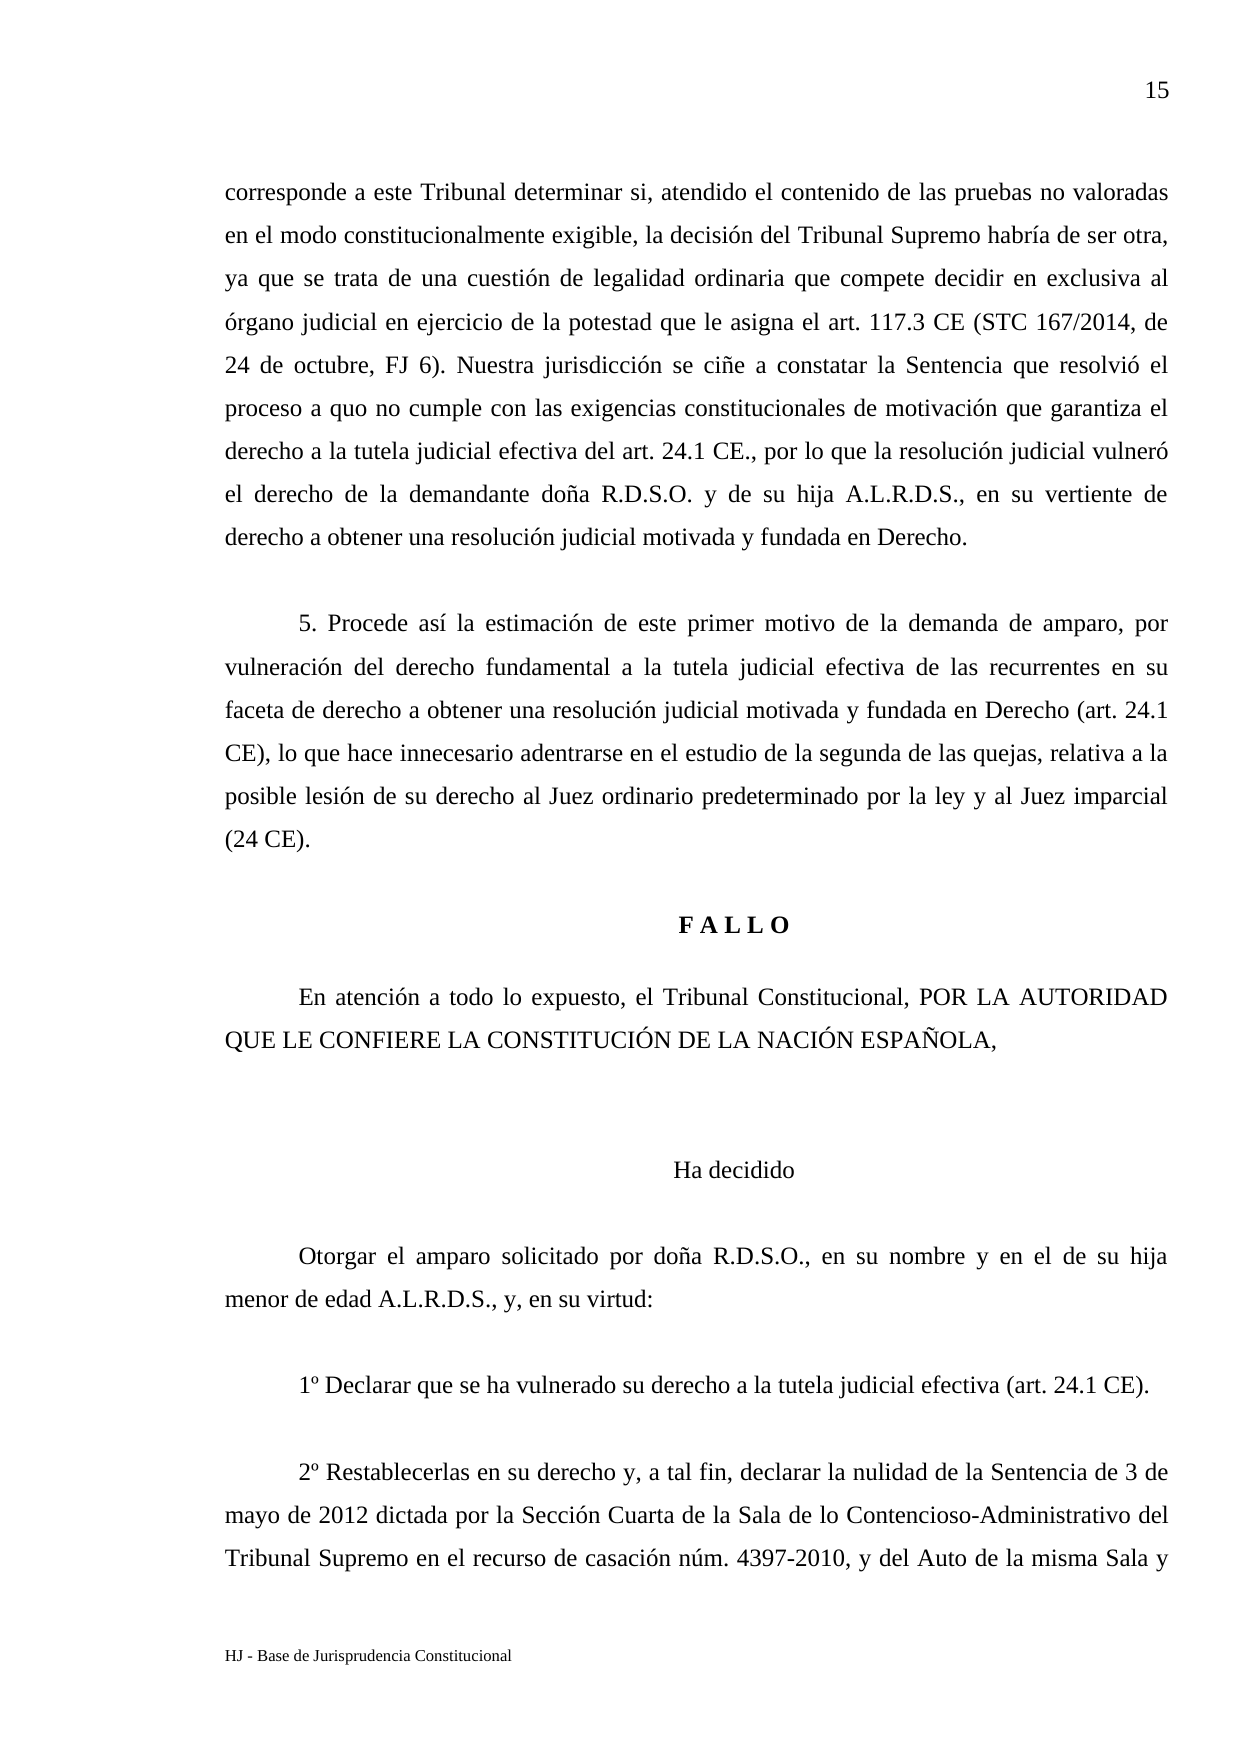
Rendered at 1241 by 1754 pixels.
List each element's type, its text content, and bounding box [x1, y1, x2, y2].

text Otorgar el amparo solicitado por doña R.D.S.O., en su nombre y en el de su hija menor de edad A.L.R.D.S., y, en su virtud: [224, 1241, 1169, 1313]
text En atención a todo lo expuesto, el Tribunal Constitucional, POR LA AUTORIDAD QUE LE CONFIERE LA CONSTITUCIÓN DE LA NACIÓN ESPAÑOLA, [224, 982, 1169, 1054]
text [224, 1457, 1169, 1572]
subtitle F A L L O [224, 910, 1169, 939]
text Ha decidido [224, 1155, 1169, 1183]
text 5. Procede así la estimación de este primer motivo de la demanda de amparo, por vulneración del derecho fundamental a la tutela judicial efectiva de las recurrentes en su faceta de derecho a obtener una resolución judicial motivada y fundada en Derecho (art. 24.1 CE), lo que hace innecesario adentrarse en el estudio de la segunda de las quejas, relativa a la posible lesión de su derecho al Juez ordinario predeterminado por la ley y al Juez imparcial (24 CE). [224, 608, 1169, 853]
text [224, 177, 1169, 551]
text 1º Declarar que se ha vulnerado su derecho a la tutela judicial efectiva (art. 24.1 CE). [224, 1370, 1169, 1399]
